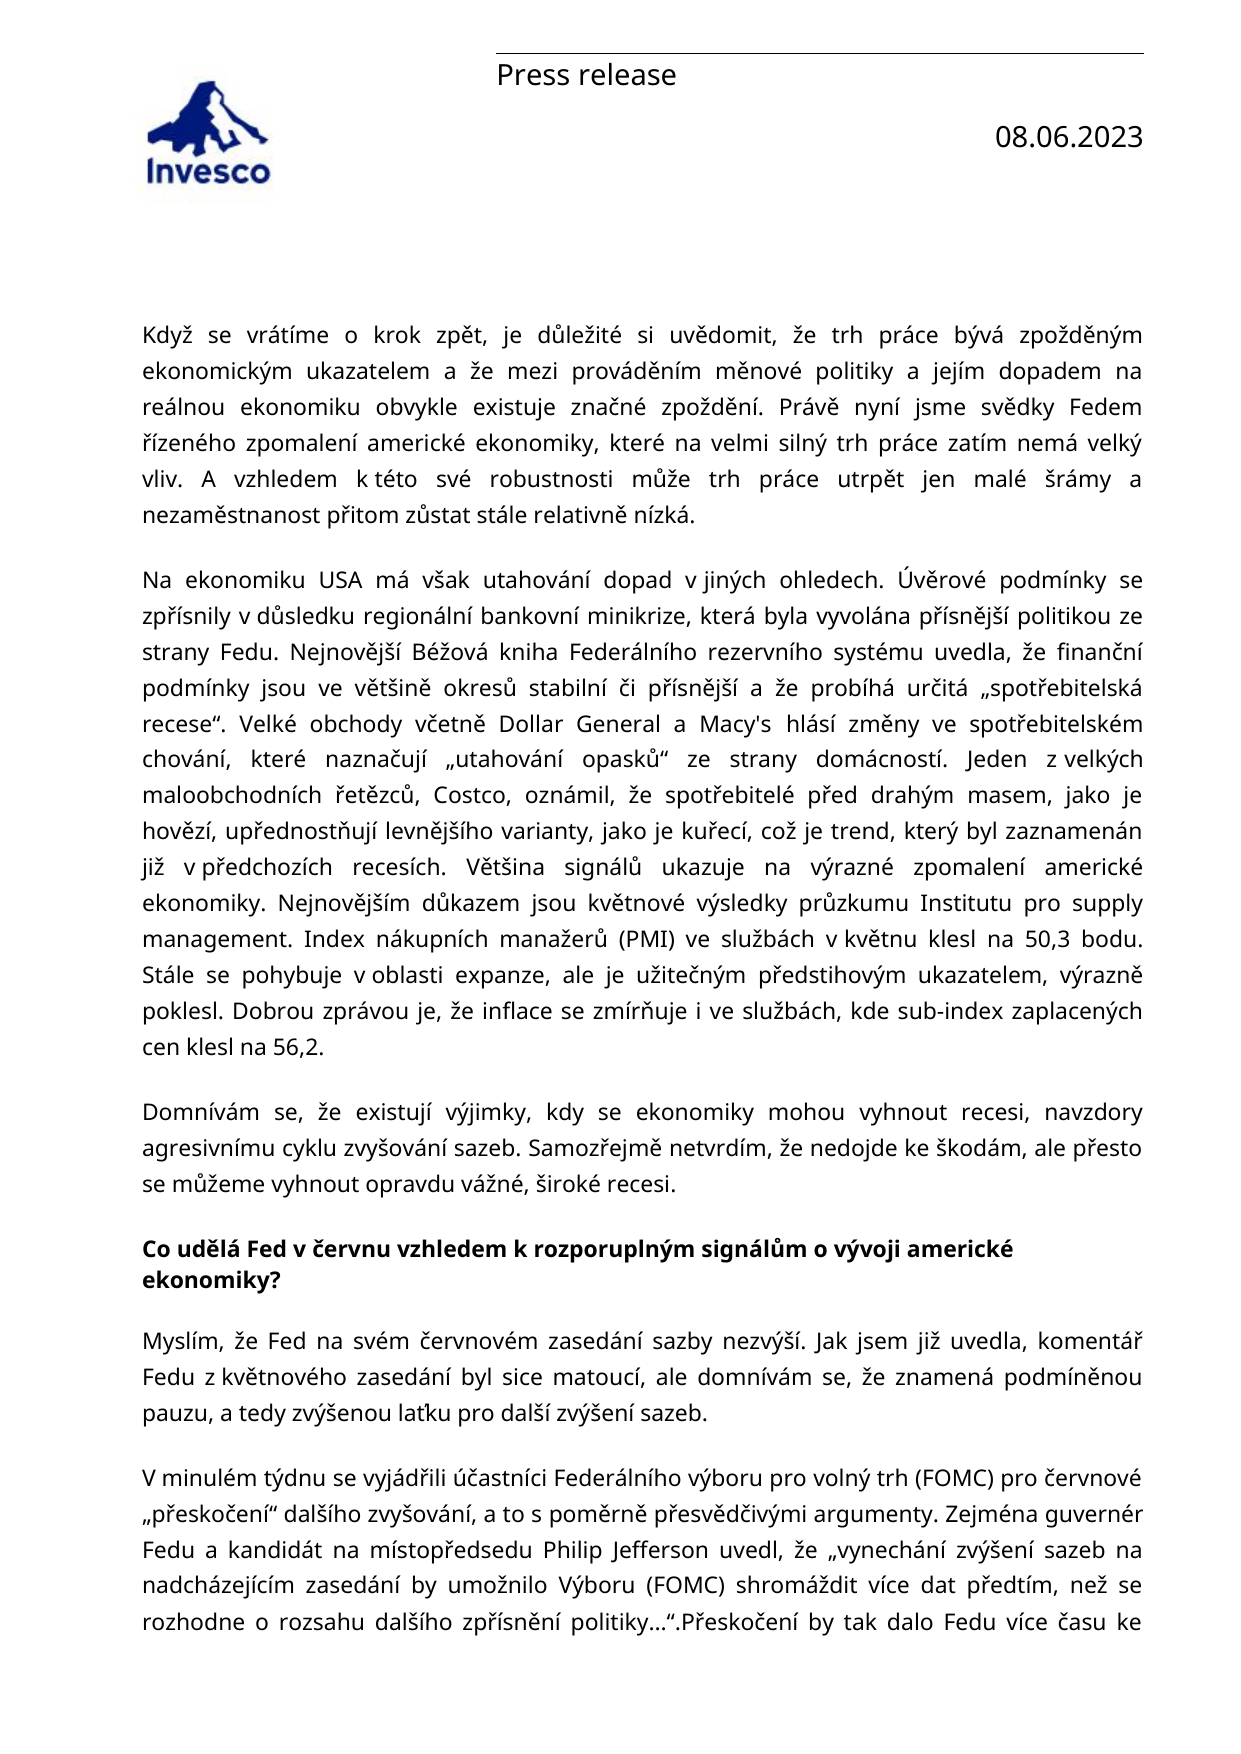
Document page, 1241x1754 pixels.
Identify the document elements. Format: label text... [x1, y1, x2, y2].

text Myslím, že Fed na svém červnovém zasedání sazby nezvýší. Jak jsem již uvedla, komentář Fedu z květnového zasedání byl sice matoucí, ale domnívám se, že znamená podmíněnou pauzu, a tedy zvýšenou laťku pro další zvýšení sazeb. [142, 1325, 1144, 1428]
text Na ekonomiku USA má však utahování dopad v jiných ohledech. Úvěrové podmínky se zpřísnily v důsledku regionální bankovní minikrize, která byla vyvolána přísnější politikou ze strany Fedu. Nejnovější Béžová kniha Federálního rezervního systému uvedla, že finanční podmínky jsou ve většině okresů stabilní či přísnější a že probíhá určitá „spotřebitelská recese“. Velké obchody včetně Dollar General a Macy's hlásí změny ve spotřebitelském chování, které naznačují „utahování opasků“ ze strany domácností. Jeden z velkých maloobchodních řetězců, Costco, oznámil, že spotřebitelé před drahým masem, jako je hovězí, upřednostňují levnějšího varianty, jako je kuřecí, což je trend, který byl zaznamenán již v předchozích recesích. Většina signálů ukazuje na výrazné zpomalení americké ekonomiky. Nejnovějším důkazem jsou květnové výsledky průzkumu Institutu pro supply management. Index nákupních manažerů (PMI) ve službách v květnu klesl na 50,3 bodu. Stále se pohybuje v oblasti expanze, ale je užitečným předstihovým ukazatelem, výrazně poklesl. Dobrou zprávou je, že inflace se zmírňuje i ve službách, kde sub-index zaplacených cen klesl na 56,2. [142, 564, 1144, 1062]
text Domnívám se, že existují výjimky, kdy se ekonomiky mohou vyhnout recesi, navzdory agresivnímu cyklu zvyšování sazeb. Samozřejmě netvrdím, že nedojde ke škodám, ale přesto se můžeme vyhnout opravdu vážné, široké recesi. [142, 1096, 1144, 1199]
text Když se vrátíme o krok zpět, je důležité si uvědomit, že trh práce bývá zpožděným ekonomickým ukazatelem a že mezi prováděním měnové politiky a jejím dopadem na reálnou ekonomiku obvykle existuje značné zpoždění. Právě nyní jsme svědky Fedem řízeného zpomalení americké ekonomiky, které na velmi silný trh práce zatím nemá velký vliv. A vzhledem k této své robustnosti může trh práce utrpět jen malé šrámy a nezaměstnanost přitom zůstat stále relativně nízká. [142, 319, 1144, 530]
text Co udělá Fed v červnu vzhledem k rozporuplným signálům o vývoji americké ekonomiky? [142, 1233, 1144, 1296]
picture [112, 64, 311, 211]
